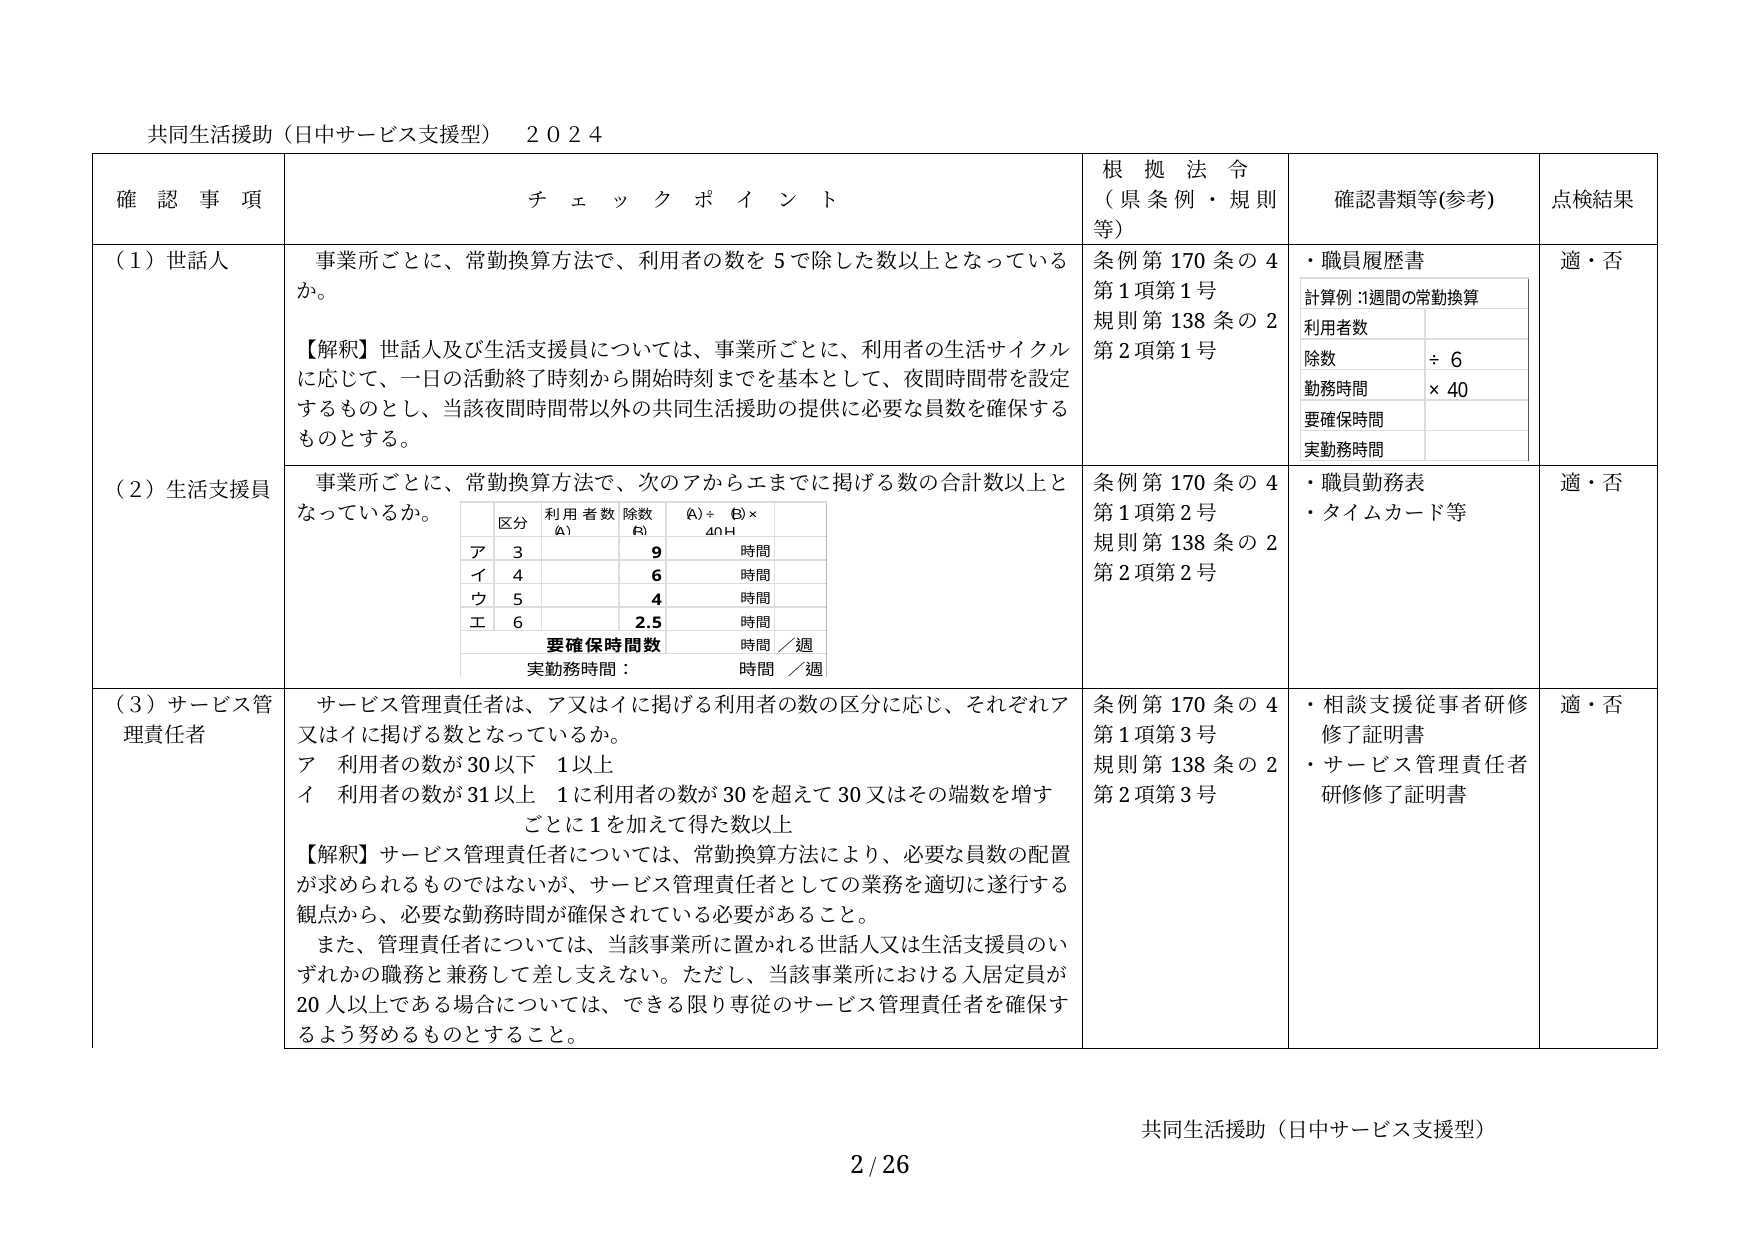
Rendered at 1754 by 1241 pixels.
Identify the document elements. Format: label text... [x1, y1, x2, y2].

table_header 点検結果 [1540, 154, 1657, 243]
table_cell 条例第170条の4第1項第2号 規則第138条の2第2項第2号 [1083, 466, 1288, 687]
table_cell （３）サービス管理責任者 [93, 689, 284, 1048]
table_cell 適・否 [1540, 466, 1657, 687]
table_cell ・相談支援従事者研修修了証明書 ・サービス管理責任者研修修了証明書 [1289, 689, 1539, 1048]
table_cell （１）世話人 （２）生活支援員 [93, 245, 284, 687]
table_cell 事業所ごとに、常勤換算方法で、利用者の数を5で除した数以上となっているか。 【解釈】世話人及び生活支援員については、事業所ごとに、利用者の生活サイクルに応じて、一日の活動終了時刻から開始時刻までを基本として、夜間時間帯を設定するものとし、当該夜間時間帯以外の共同生活援助の提供に必要な員数を確保するものとする。 [285, 245, 1082, 465]
table_cell 条例第170条の4第1項第3号 規則第138条の2第2項第3号 [1083, 689, 1288, 1048]
table_header 確 認 事 項 [93, 154, 284, 243]
table_cell 事業所ごとに、常勤換算方法で、次のアからエまでに掲げる数の合計数以上となっているか。 [285, 466, 1082, 687]
table_header 確認書類等(参考) [1289, 154, 1539, 243]
table_cell ・職員履歴書 [1289, 245, 1539, 465]
table_cell 適・否 [1540, 689, 1657, 1048]
table_header 根 拠 法 令 （県条例・規則等） [1083, 154, 1288, 243]
table_header チ ェ ッ ク ポ イ ン ト [285, 154, 1082, 243]
table_cell 条例第170条の4第1項第1号 規則第138条の2第2項第1号 [1083, 245, 1288, 465]
table_cell サービス管理責任者は、ア又はイに掲げる利用者の数の区分に応じ、それぞれア又はイに掲げる数となっているか。 ア 利用者の数が30以下 1以上 イ 利用者の数が31以上 1に利用者の数が30を超えて30又はその端数を増す ごとに1を加えて得た数以上 【解釈】サービス管理責任者については、常勤換算方法により、必要な員数の配置が求められるものではないが、サービス管理責任者としての業務を適切に遂行する観点から、必要な勤務時間が確保されている必要があること。 また、管理責任者については、当該事業所に置かれる世話人又は生活支援員のいずれかの職務と兼務して差し支えない。ただし、当該事業所における入居定員が 20 人以上である場合については、できる限り専従のサービス管理責任者を確保するよう努めるものとすること。 [285, 689, 1082, 1048]
table_cell ・職員勤務表 ・タイムカード等 [1289, 466, 1539, 687]
table_cell 適・否 [1540, 245, 1657, 465]
